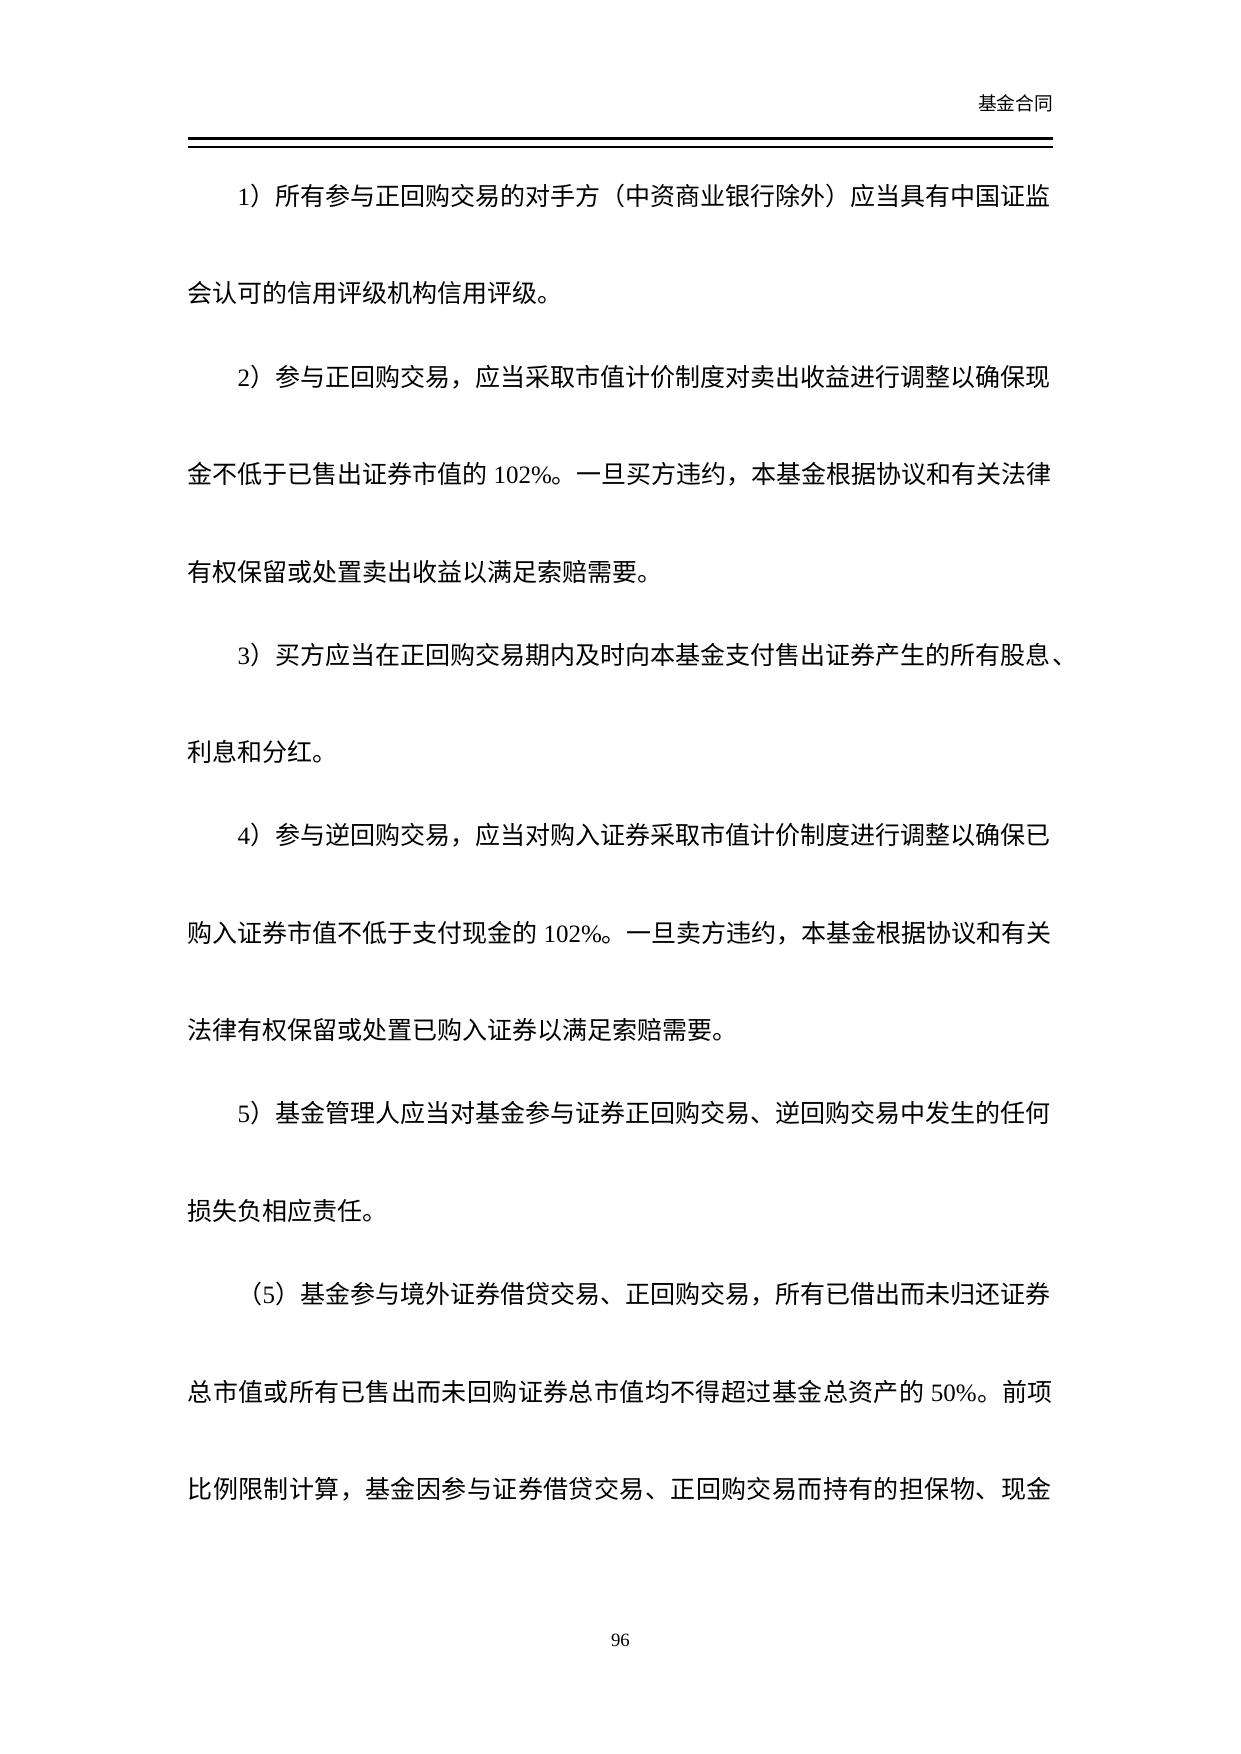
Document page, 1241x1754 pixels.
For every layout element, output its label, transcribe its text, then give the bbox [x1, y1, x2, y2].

text 1）所有参与正回购交易的对手方（中资商业银行除外）应当具有中国证监会认可的信用评级机构信用评级。 [187, 162, 1053, 324]
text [187, 1260, 1053, 1520]
text 4）参与逆回购交易，应当对购入证券采取市值计价制度进行调整以确保已购入证券市值不低于支付现金的102%。一旦卖方违约，本基金根据协议和有关法律有权保留或处置已购入证券以满足索赔需要。 [187, 801, 1053, 1061]
text 3）买方应当在正回购交易期内及时向本基金支付售出证券产生的所有股息、利息和分红。 [187, 621, 1053, 783]
text 5）基金管理人应当对基金参与证券正回购交易、逆回购交易中发生的任何损失负相应责任。 [187, 1079, 1053, 1242]
text 2）参与正回购交易，应当采取市值计价制度对卖出收益进行调整以确保现金不低于已售出证券市值的102%。一旦买方违约，本基金根据协议和有关法律有权保留或处置卖出收益以满足索赔需要。 [187, 343, 1053, 603]
